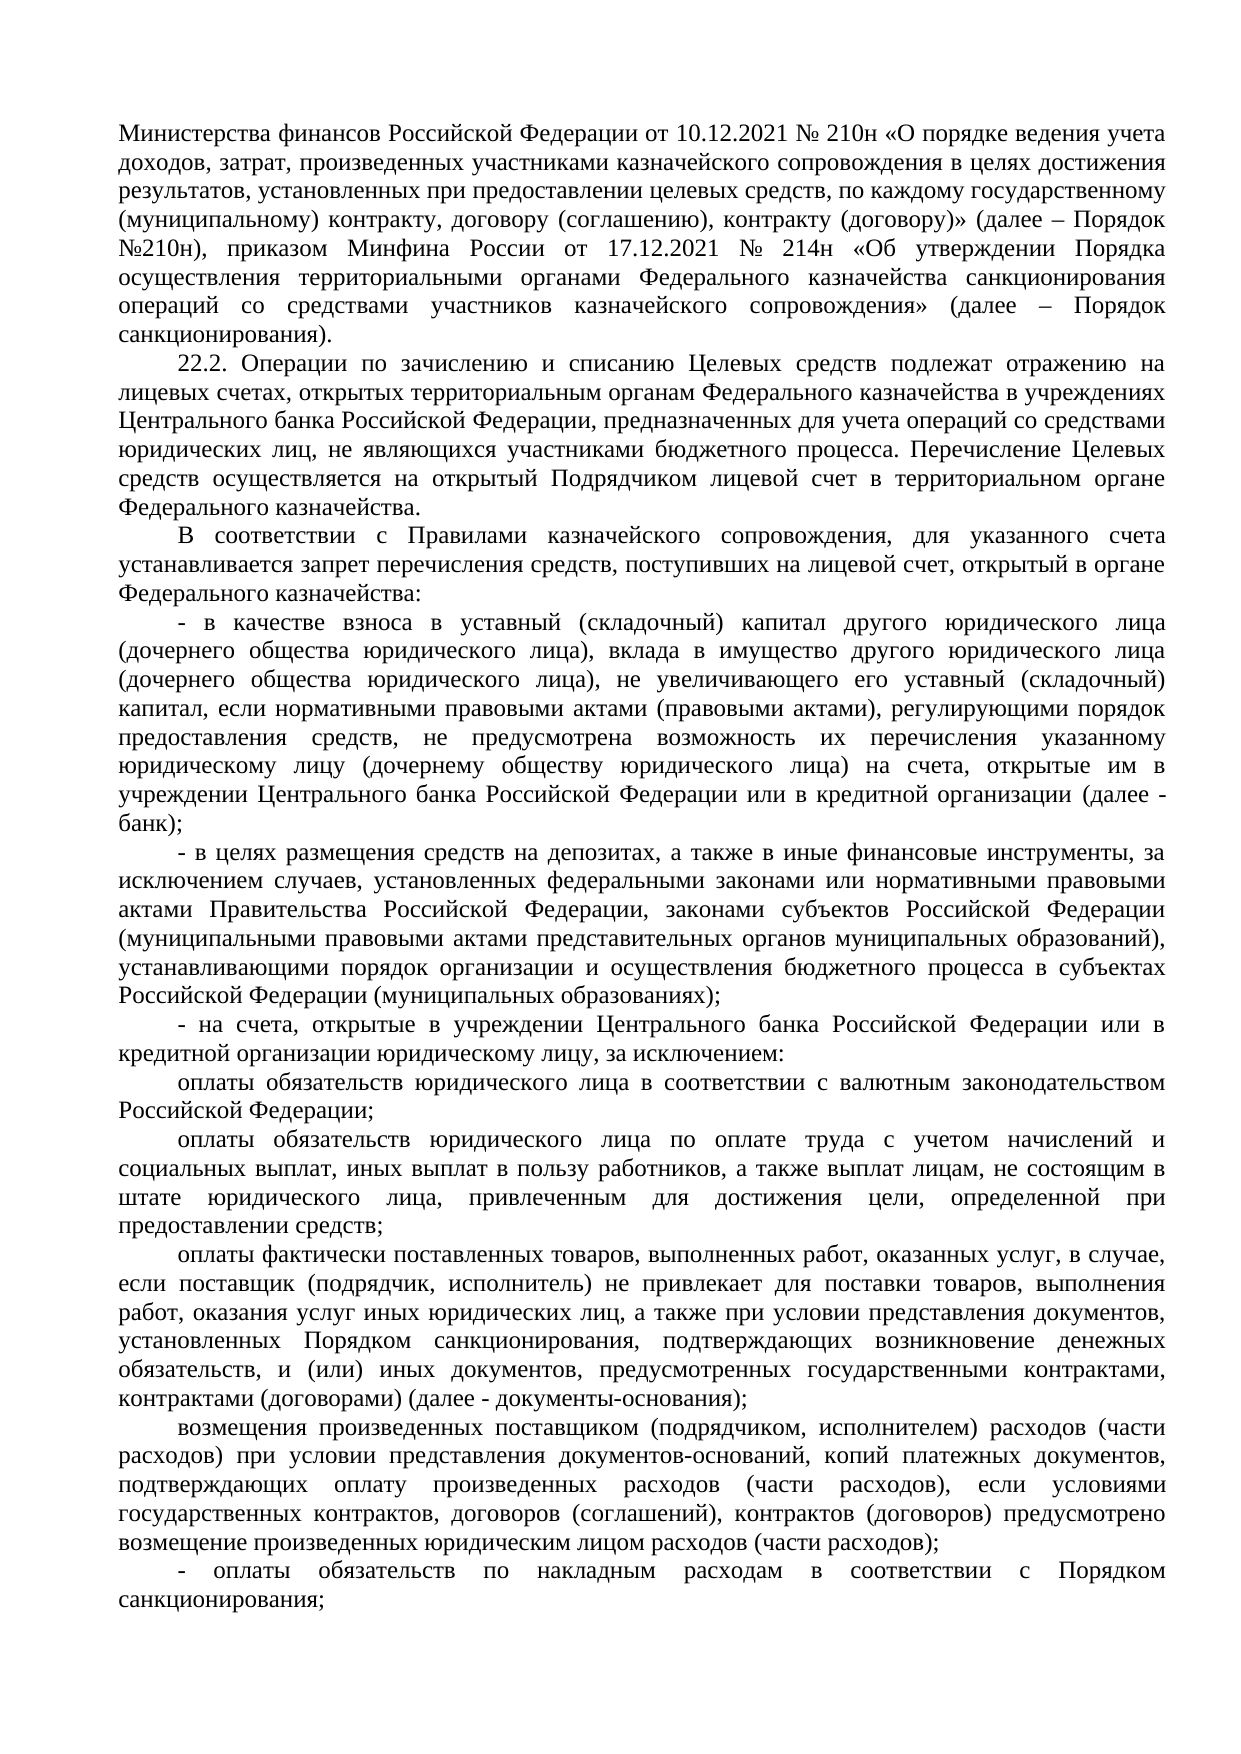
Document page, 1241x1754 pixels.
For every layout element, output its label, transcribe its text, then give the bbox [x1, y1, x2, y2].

text оплаты фактически поставленных товаров, выполненных работ, оказанных услуг, в случае, если поставщик (подрядчик, исполнитель) не привлекает для поставки товаров, выполнения работ, оказания услуг иных юридических лиц, а также при условии представления документов, установленных Порядком санкционирования, подтверждающих возникновение денежных обязательств, и (или) иных документов, предусмотренных государственными контрактами, контрактами (договорами) (далее - документы-основания); [118, 1239, 1167, 1412]
text - в качестве взноса в уставный (складочный) капитал другого юридического лица (дочернего общества юридического лица), вклада в имущество другого юридического лица (дочернего общества юридического лица), не увеличивающего его уставный (складочный) капитал, если нормативными правовыми актами (правовыми актами), регулирующими порядок предоставления средств, не предусмотрена возможность их перечисления указанному юридическому лицу (дочернему обществу юридического лица) на счета, открытые им в учреждении Центрального банка Российской Федерации или в кредитной организации (далее - банк); [118, 607, 1167, 837]
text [118, 118, 1167, 348]
text В соответствии с Правилами казначейского сопровождения, для указанного счета устанавливается запрет перечисления средств, поступивших на лицевой счет, открытый в органе Федерального казначейства: [118, 521, 1167, 607]
text - на счета, открытые в учреждении Центрального банка Российской Федерации или в кредитной организации юридическому лицу, за исключением: [118, 1009, 1167, 1067]
text оплаты обязательств юридического лица в соответствии с валютным законодательством Российской Федерации; [118, 1067, 1167, 1124]
text - оплаты обязательств по накладным расходам в соответствии с Порядком санкционирования; [118, 1556, 1167, 1613]
text возмещения произведенных поставщиком (подрядчиком, исполнителем) расходов (части расходов) при условии представления документов-оснований, копий платежных документов, подтверждающих оплату произведенных расходов (части расходов), если условиями государственных контрактов, договоров (соглашений), контрактов (договоров) предусмотрено возмещение произведенных юридическим лицом расходов (части расходов); [118, 1412, 1167, 1556]
text - в целях размещения средств на депозитах, а также в иные финансовые инструменты, за исключением случаев, установленных федеральными законами или нормативными правовыми актами Правительства Российской Федерации, законами субъектов Российской Федерации (муниципальными правовыми актами представительных органов муниципальных образований), устанавливающими порядок организации и осуществления бюджетного процесса в субъектах Российской Федерации (муниципальных образованиях); [118, 837, 1167, 1009]
text оплаты обязательств юридического лица по оплате труда с учетом начислений и социальных выплат, иных выплат в пользу работников, а также выплат лицам, не состоящим в штате юридического лица, привлеченным для достижения цели, определенной при предоставлении средств; [118, 1124, 1167, 1239]
text 22.2. Операции по зачислению и списанию Целевых средств подлежат отражению на лицевых счетах, открытых территориальным органам Федерального казначейства в учреждениях Центрального банка Российской Федерации, предназначенных для учета операций со средствами юридических лиц, не являющихся участниками бюджетного процесса. Перечисление Целевых средств осуществляется на открытый Подрядчиком лицевой счет в территориальном органе Федерального казначейства. [118, 348, 1167, 521]
